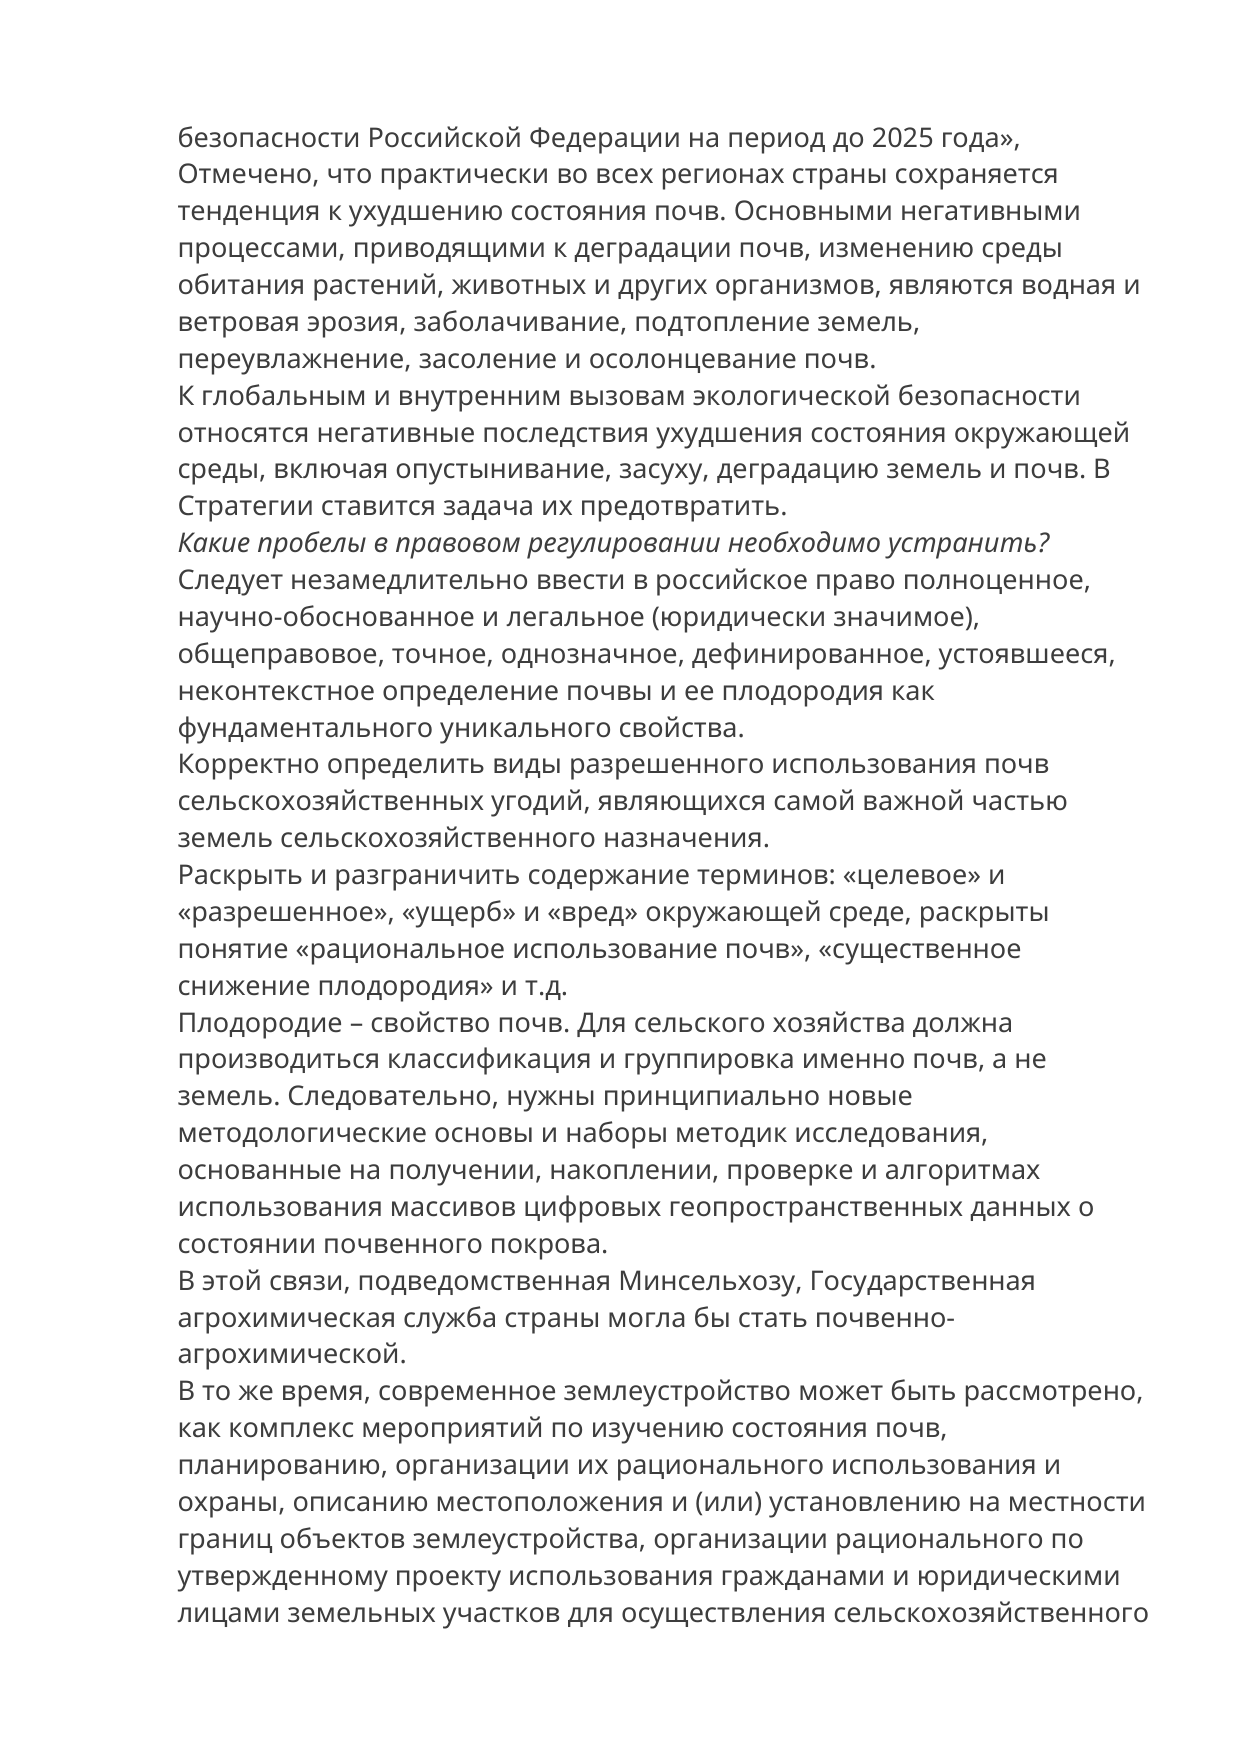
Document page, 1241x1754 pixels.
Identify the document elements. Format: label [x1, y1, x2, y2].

text [177, 118, 1152, 1630]
